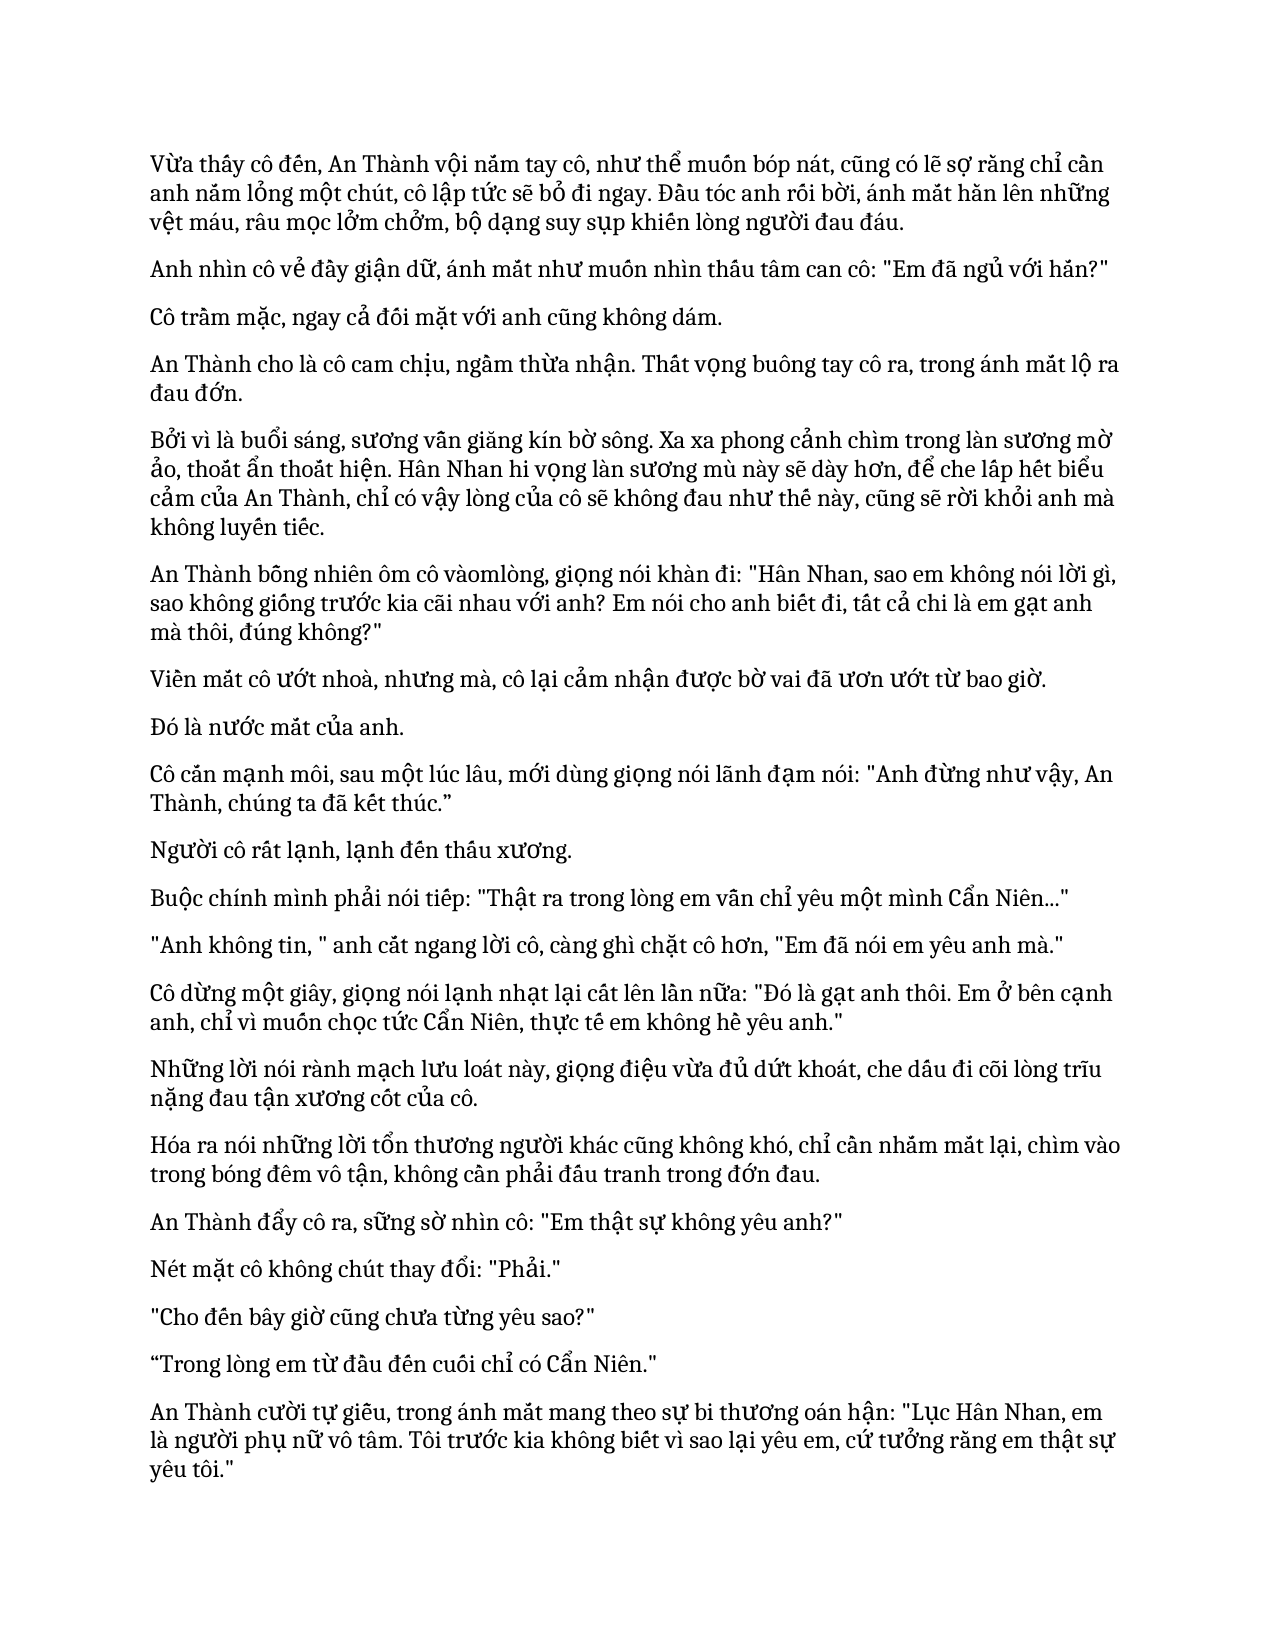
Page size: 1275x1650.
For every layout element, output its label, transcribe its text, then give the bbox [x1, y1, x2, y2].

text Viền mắt cô ướt nhoà, nhưng mà, cô lại cảm nhận được bờ vai đã ươn ướt từ bao giờ. [150, 665, 1125, 694]
text An Thành cười tự giễu, trong ánh mắt mang theo sự bi thương oán hận: "Lục Hân Nhan, em là người phụ nữ vô tâm. Tôi trước kia không biết vì sao lại yêu em, cứ tưởng rằng em thật sự yêu tôi." [150, 1397, 1125, 1484]
text An Thành đẩy cô ra, sững sờ nhìn cô: "Em thật sự không yêu anh?" [150, 1207, 1125, 1236]
text Những lời nói rành mạch lưu loát này, giọng điệu vừa đủ dứt khoát, che dấu đi cõi lòng trĩu nặng đau tận xương cốt của cô. [150, 1055, 1125, 1112]
text An Thành cho là cô cam chịu, ngầm thừa nhận. Thất vọng buông tay cô ra, trong ánh mắt lộ ra đau đớn. [150, 350, 1125, 407]
text Vừa thấy cô đến, An Thành vội nắm tay cô, như thể muốn bóp nát, cũng có lẽ sợ rằng chỉ cần anh nắm lỏng một chút, cô lập tức sẽ bỏ đi ngay. Đầu tóc anh rối bời, ánh mắt hằn lên những vệt máu, râu mọc lởm chởm, bộ dạng suy sụp khiến lòng người đau đáu. [150, 150, 1125, 236]
text Cô dừng một giây, giọng nói lạnh nhạt lại cất lên lần nữa: "Đó là gạt anh thôi. Em ở bên cạnh anh, chỉ vì muốn chọc tức Cẩn Niên, thực tế em không hề yêu anh." [150, 979, 1125, 1036]
text Hóa ra nói những lời tổn thương người khác cũng không khó, chỉ cần nhắm mắt lại, chìm vào trong bóng đêm vô tận, không cần phải đấu tranh trong đớn đau. [150, 1131, 1125, 1189]
text Anh nhìn cô vẻ đầy giận dữ, ánh mắt như muốn nhìn thấu tâm can cô: "Em đã ngủ với hắn?" [150, 255, 1125, 284]
text Nét mặt cô không chút thay đổi: "Phải." [150, 1255, 1125, 1284]
text Đó là nước mắt của anh. [150, 712, 1125, 741]
text “Trong lòng em từ đầu đến cuối chỉ có Cẩn Niên." [150, 1350, 1125, 1379]
text Bởi vì là buổi sáng, sương vẫn giăng kín bờ sông. Xa xa phong cảnh chìm trong làn sương mờ ảo, thoắt ẩn thoắt hiện. Hân Nhan hi vọng làn sương mù này sẽ dày hơn, để che lấp hết biểu cảm của An Thành, chỉ có vậy lòng của cô sẽ không đau như thế này, cũng sẽ rời khỏi anh mà không luyến tiếc. [150, 426, 1125, 541]
text Người cô rất lạnh, lạnh đến thấu xương. [150, 836, 1125, 865]
text An Thành bỗng nhiên ôm cô vàomlòng, giọng nói khàn đi: "Hân Nhan, sao em không nói lời gì, sao không giống trước kia cãi nhau với anh? Em nói cho anh biết đi, tất cả chi là em gạt anh mà thôi, đúng không?" [150, 560, 1125, 646]
text "Cho đến bây giờ cũng chưa từng yêu sao?" [150, 1302, 1125, 1331]
text "Anh không tin, " anh cắt ngang lời cô, càng ghì chặt cô hơn, "Em đã nói em yêu anh mà." [150, 931, 1125, 960]
text Cô cắn mạnh môi, sau một lúc lâu, mới dùng giọng nói lãnh đạm nói: "Anh đừng như vậy, An Thành, chúng ta đã kết thúc.” [150, 760, 1125, 817]
text Buộc chính mình phải nói tiếp: "Thật ra trong lòng em vẫn chỉ yêu một mình Cẩn Niên..." [150, 884, 1125, 912]
text Cô trầm mặc, ngay cả đối mặt với anh cũng không dám. [150, 302, 1125, 331]
